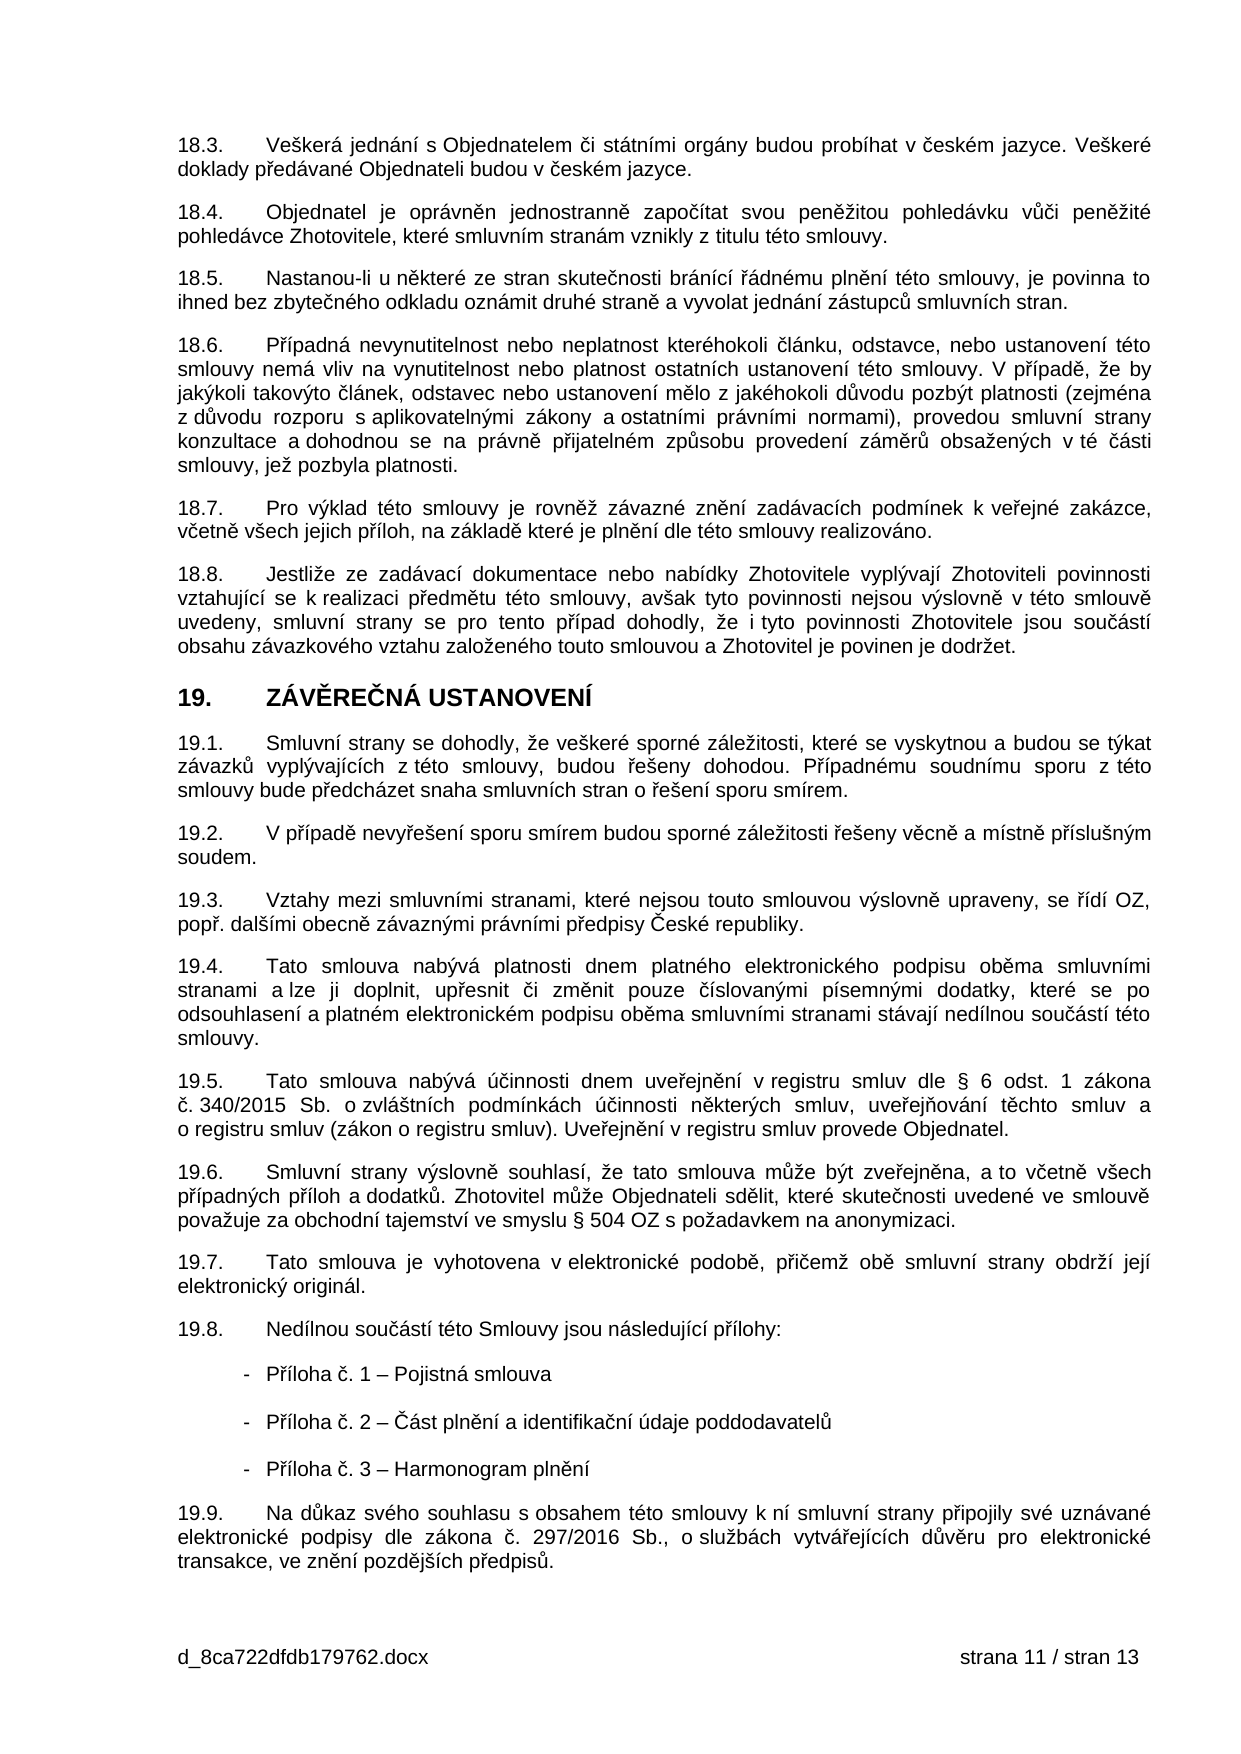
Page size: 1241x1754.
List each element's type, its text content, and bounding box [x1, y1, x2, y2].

subtitle Na důkaz svého souhlasu s obsahem této smlouvy k ní smluvní strany připojily své uznávané elektronické podpisy dle zákona č. 297/2016 Sb., o službách vytvářejících důvěru pro elektronické transakce, ve znění pozdějších předpisů. [177, 1501, 1152, 1573]
subtitle Nedílnou součástí této Smlouvy jsou následující přílohy: [177, 1317, 1152, 1341]
subtitle Pro výklad této smlouvy je rovněž závazné znění zadávacích podmínek k veřejné zakázce, včetně všech jejich příloh, na základě které je plnění dle této smlouvy realizováno. [177, 495, 1152, 543]
subtitle V případě nevyřešení sporu smírem budou sporné záležitosti řešeny věcně a místně příslušným soudem. [177, 821, 1152, 869]
subtitle Případná nevynutitelnost nebo neplatnost kteréhokoli článku, odstavce, nebo ustanovení této smlouvy nemá vliv na vynutitelnost nebo platnost ostatních ustanovení této smlouvy. V případě, že by jakýkoli takovýto článek, odstavec nebo ustanovení mělo z jakéhokoli důvodu pozbýt platnosti (zejména z důvodu rozporu s aplikovatelnými zákony a ostatními právními normami), provedou smluvní strany konzultace a dohodnou se na právně přijatelném způsobu provedení záměrů obsažených v té části smlouvy, jež pozbyla platnosti. [177, 333, 1152, 477]
subtitle Tato smlouva je vyhotovena v elektronické podobě, přičemž obě smluvní strany obdrží její elektronický originál. [177, 1250, 1152, 1298]
subtitle Nastanou-li u některé ze stran skutečnosti bránící řádnému plnění této smlouvy, je povinna to ihned bez zbytečného odkladu oznámit druhé straně a vyvolat jednání zástupců smluvních stran. [177, 266, 1152, 314]
subtitle Objednatel je oprávněn jednostranně započítat svou peněžitou pohledávku vůči peněžité pohledávce Zhotovitele, které smluvním stranám vznikly z titulu této smlouvy. [177, 199, 1152, 247]
subtitle Příloha č. 1 – Pojistná smlouva [243, 1359, 1152, 1388]
subtitle Jestliže ze zadávací dokumentace nebo nabídky Zhotovitele vyplývají Zhotoviteli povinnosti vztahující se k realizaci předmětu této smlouvy, avšak tyto povinnosti nejsou výslovně v této smlouvě uvedeny, smluvní strany se pro tento případ dohodly, že i tyto povinnosti Zhotovitele jsou součástí obsahu závazkového vztahu založeného touto smlouvou a Zhotovitel je povinen je dodržet. [177, 562, 1152, 658]
subtitle Veškerá jednání s Objednatelem či státními orgány budou probíhat v českém jazyce. Veškeré doklady předávané Objednateli budou v českém jazyce. [177, 133, 1152, 181]
subtitle Smluvní strany se dohodly, že veškeré sporné záležitosti, které se vyskytnou a budou se týkat závazků vyplývajících z této smlouvy, budou řešeny dohodou. Případnému soudnímu sporu z této smlouvy bude předcházet snaha smluvních stran o řešení sporu smírem. [177, 730, 1152, 802]
subtitle Tato smlouva nabývá účinnosti dnem uveřejnění v registru smluv dle § 6 odst. 1 zákona č. 340/2015 Sb. o zvláštních podmínkách účinnosti některých smluv, uveřejňování těchto smluv a o registru smluv (zákon o registru smluv). Uveřejnění v registru smluv provede Objednatel. [177, 1069, 1152, 1141]
subtitle ZÁVĚREČNÁ USTANOVENÍ [177, 683, 1152, 712]
subtitle Tato smlouva nabývá platnosti dnem platného elektronického podpisu oběma smluvními stranami a lze ji doplnit, upřesnit či změnit pouze číslovanými písemnými dodatky, které se po odsouhlasení a platném elektronickém podpisu oběma smluvními stranami stávají nedílnou součástí této smlouvy. [177, 954, 1152, 1050]
subtitle Příloha č. 3 – Harmonogram plnění [243, 1454, 1152, 1482]
subtitle Vztahy mezi smluvními stranami, které nejsou touto smlouvou výslovně upraveny, se řídí OZ, popř. dalšími obecně závaznými právními předpisy České republiky. [177, 888, 1152, 936]
subtitle Smluvní strany výslovně souhlasí, že tato smlouva může být zveřejněna, a to včetně všech případných příloh a dodatků. Zhotovitel může Objednateli sdělit, které skutečnosti uvedené ve smlouvě považuje za obchodní tajemství ve smyslu § 504 OZ s požadavkem na anonymizaci. [177, 1159, 1152, 1231]
subtitle Příloha č. 2 – Část plnění a identifikační údaje poddodavatelů [243, 1407, 1152, 1435]
